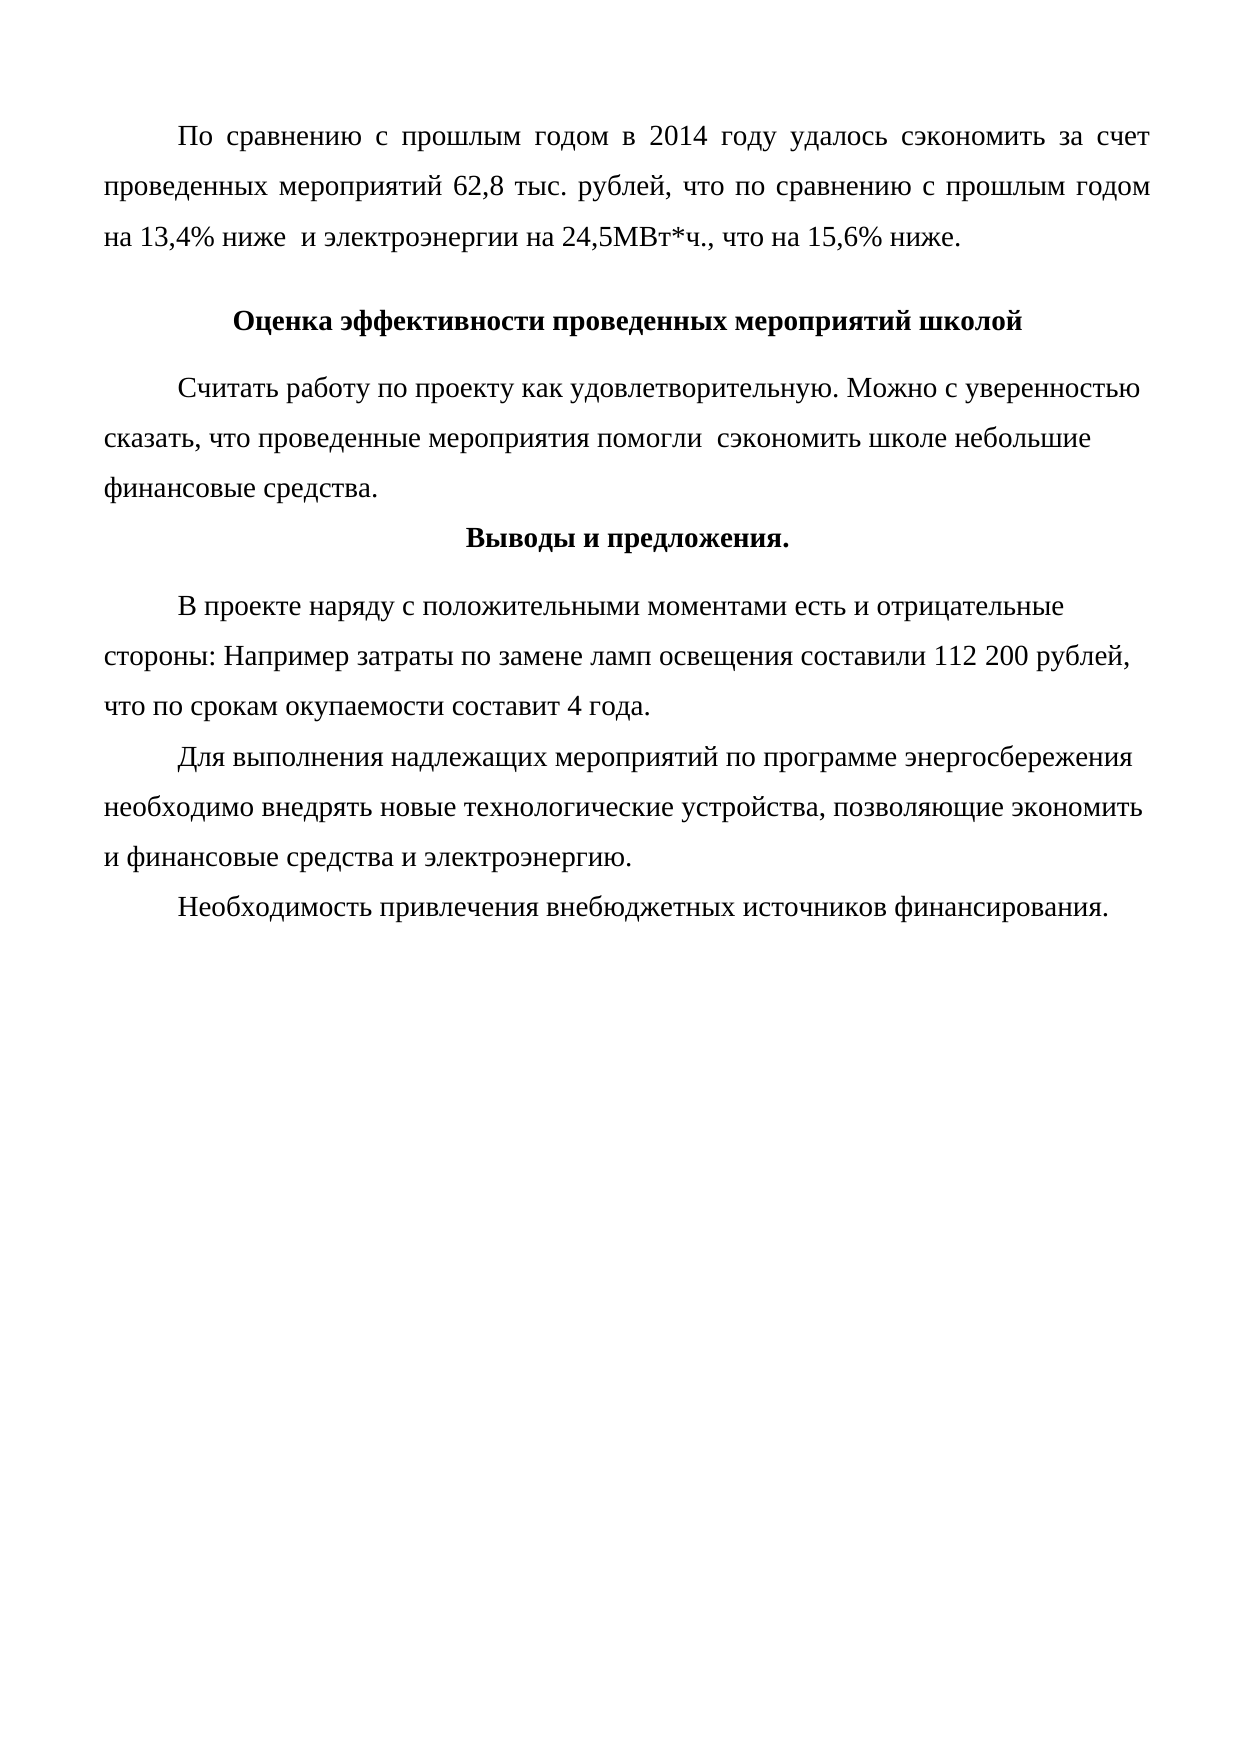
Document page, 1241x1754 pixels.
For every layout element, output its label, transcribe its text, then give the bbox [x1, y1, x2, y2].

text Для выполнения надлежащих мероприятий по программе энергосбережения необходимо внедрять новые технологические устройства, позволяющие экономить и финансовые средства и электроэнергию. [103, 739, 1152, 873]
text В проекте наряду с положительными моментами есть и отрицательные стороны: Например затраты по замене ламп освещения составили 112 200 рублей, что по срокам окупаемости составит 4 года. [103, 588, 1152, 722]
text Считать работу по проекту как удовлетворительную. Можно с уверенностью сказать, что проведенные мероприятия помогли сэкономить школе небольшие финансовые средства. [103, 370, 1152, 504]
text Оценка эффективности проведенных мероприятий школой [103, 303, 1152, 336]
text Выводы и предложения. [103, 521, 1152, 554]
text Необходимость привлечения внебюджетных источников финансирования. [103, 889, 1152, 923]
text По сравнению с прошлым годом в 2014 году удалось сэкономить за счет проведенных мероприятий 62,8 тыс. рублей, что по сравнению с прошлым годом на 13,4% ниже и электроэнергии на 24,5МВт*ч., что на 15,6% ниже. [103, 118, 1152, 252]
